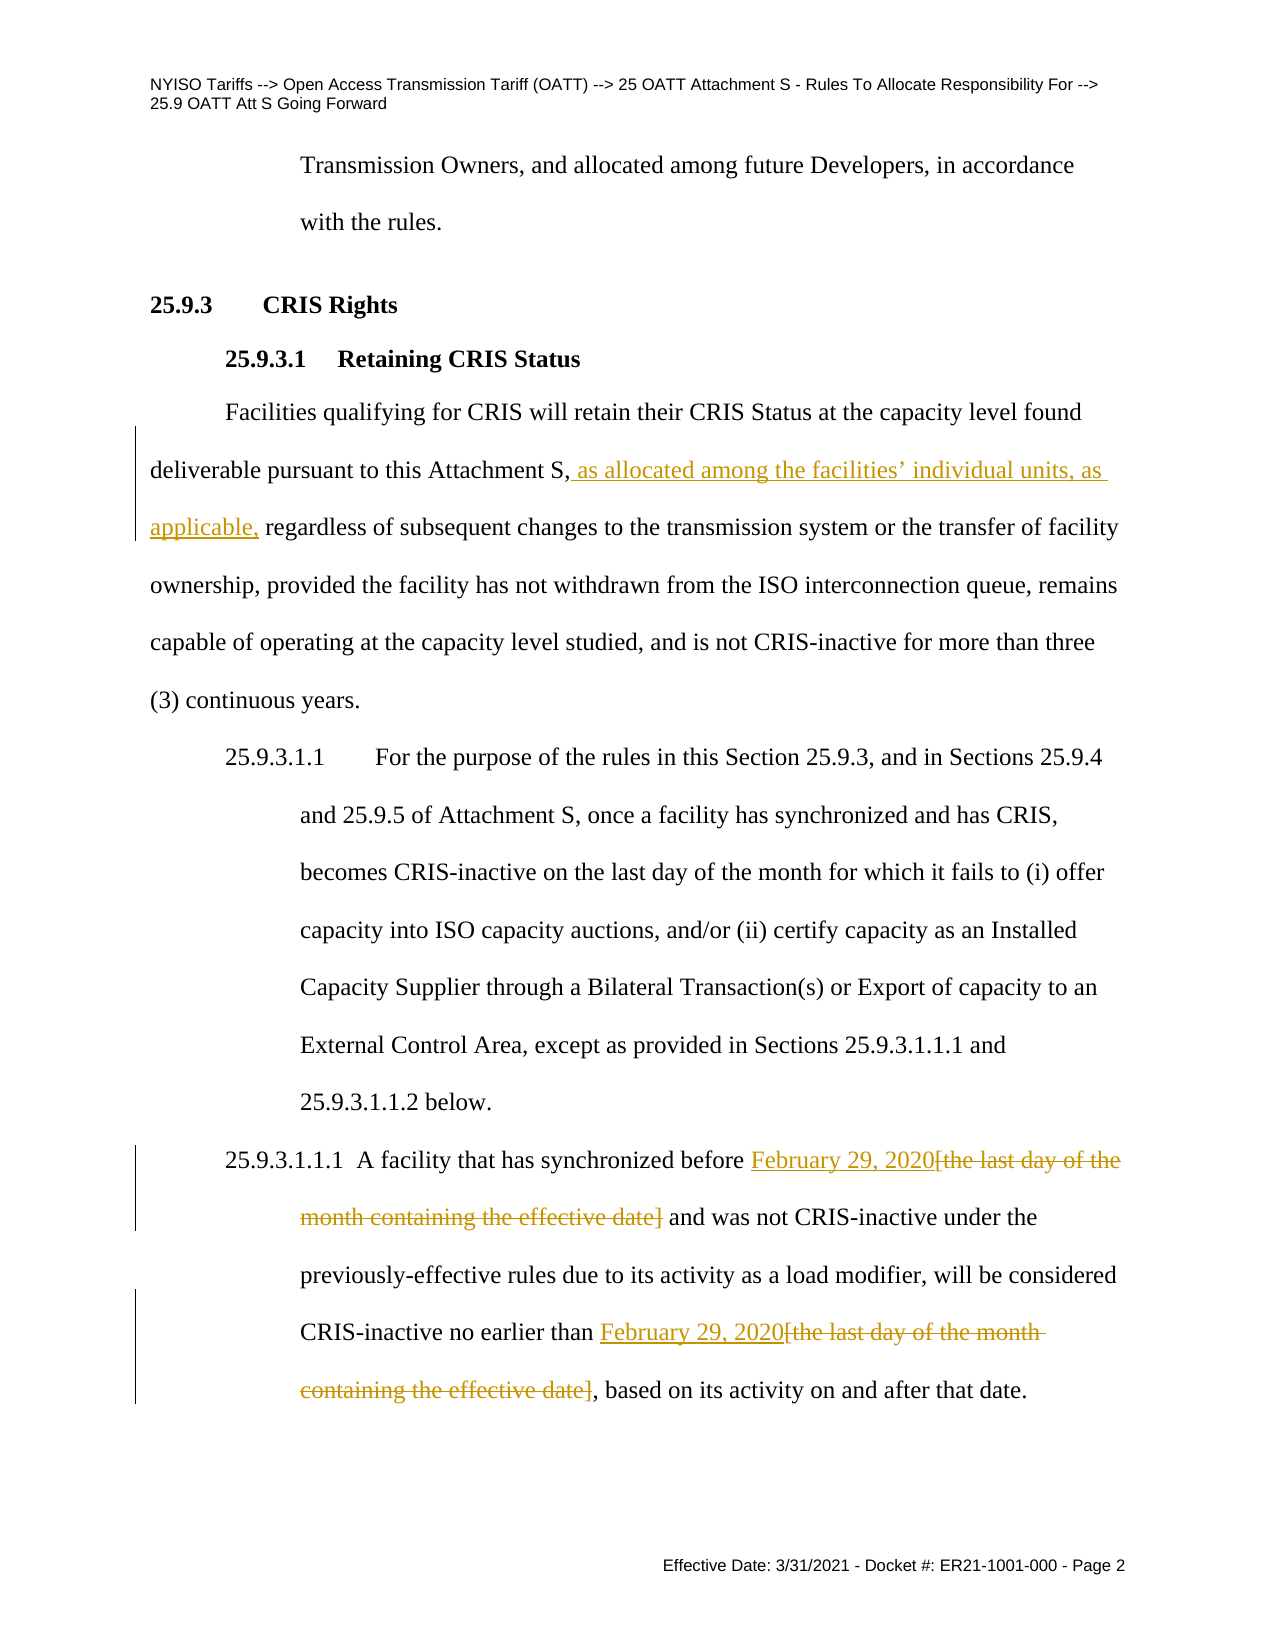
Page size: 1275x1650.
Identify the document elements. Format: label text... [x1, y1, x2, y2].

text 25.9.3.1.1 For the purpose of the rules in this Section 25.9.3, and in Sections 25.9.4 and 25.9.5 of Attachment S, once a facility has synchronized and has CRIS, becomes CRIS-inactive on the last day of the month for which it fails to (i) offer capacity into ISO capacity auctions, and/or (ii) certify capacity as an Installed Capacity Supplier through a Bilateral Transaction(s) or Export of capacity to an External Control Area, except as provided in Sections 25.9.3.1.1.1 and 25.9.3.1.1.2 below. [225, 742, 1125, 1116]
text Facilities qualifying for CRIS will retain their CRIS Status at the capacity level found deliverable pursuant to this Attachment S, regardless of subsequent changes to the transmission system or the transfer of facility ownership, provided the facility has not withdrawn from the ISO interconnection queue, remains capable of operating at the capacity level studied, and is not CRIS-inactive for more than three (3) continuous years. [150, 397, 1125, 714]
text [225, 150, 1125, 236]
subtitle 25.9.3 CRIS Rights [150, 290, 1059, 319]
text 25.9.3.1.1.1 A facility that has synchronized before and was not CRIS-inactive under the previously-effective rules due to its activity as a load modifier, will be considered CRIS-inactive no earlier than , based on its activity on and after that date. [225, 1145, 1125, 1404]
subtitle 25.9.3.1 Retaining CRIS Status [225, 344, 1125, 372]
